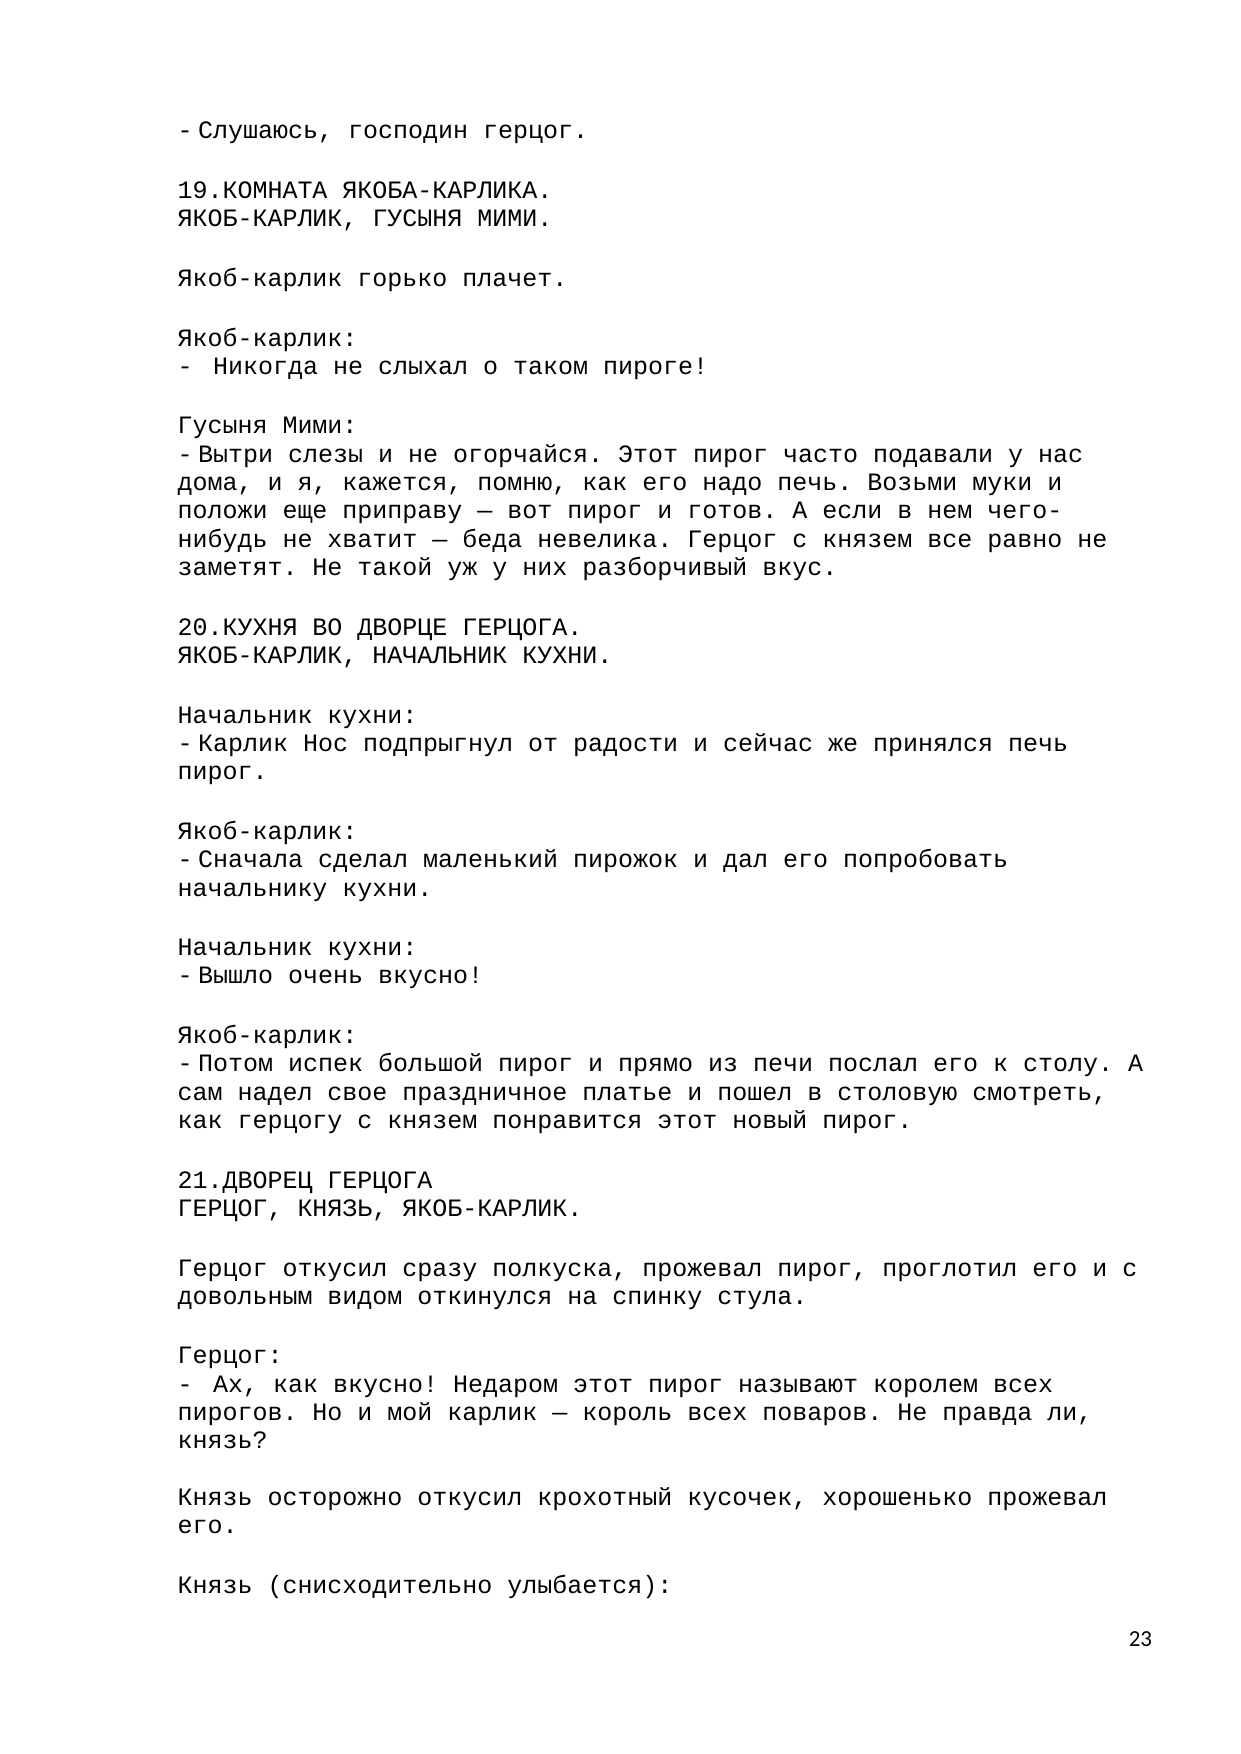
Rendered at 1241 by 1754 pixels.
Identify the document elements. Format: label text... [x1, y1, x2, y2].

text Князь (снисходительно улыбается): [177, 1573, 1152, 1601]
text - Карлик Нос подпрыгнул от радости и сейчас же принялся печь пирог. [177, 731, 1152, 787]
text Якоб-карлик: [177, 1023, 1152, 1051]
text Начальник кухни: [177, 935, 1152, 963]
text 20.КУХНЯ ВО ДВОРЦЕ ГЕРЦОГА. [177, 614, 1152, 643]
text - Слушаюсь, господин герцог. [177, 118, 1152, 146]
text Якоб-карлик: [177, 818, 1152, 847]
text - Вышло очень вкусно! [177, 963, 1152, 991]
text 21.ДВОРЕЦ ГЕРЦОГА [177, 1167, 1152, 1196]
text ЯКОБ-КАРЛИК, НАЧАЛЬНИК КУХНИ. [177, 643, 1152, 671]
text ГЕРЦОГ, КНЯЗЬ, ЯКОБ-КАРЛИК. [177, 1196, 1152, 1224]
text Гусыня Мими: [177, 413, 1152, 441]
text Князь осторожно откусил крохотный кусочек, хорошенько прожевал его. [177, 1485, 1152, 1541]
text - Никогда не слыхал о таком пироге! [177, 353, 1152, 382]
text - Потом испек большой пирог и прямо из печи послал его к столу. А сам надел свое праздничное платье и пошел в столовую смотреть, как герцогу с князем понравится этот новый пирог. [177, 1051, 1152, 1136]
text ЯКОБ-КАРЛИК, ГУСЫНЯ МИМИ. [177, 206, 1152, 234]
text 19.КОМНАТА ЯКОБА-КАРЛИКА. [177, 178, 1152, 206]
text - Ах, как вкусно! Недаром этот пирог называют королем всех пирогов. Но и мой карлик — король всех поваров. Не правда ли, князь? [177, 1371, 1152, 1456]
text Якоб-карлик горько плачет. [177, 266, 1152, 294]
text - Сначала сделал маленький пирожок и дал его попробовать начальнику кухни. [177, 847, 1152, 903]
text Якоб-карлик: [177, 325, 1152, 353]
text Начальник кухни: [177, 702, 1152, 731]
text - Вытри слезы и не огорчайся. Этот пирог часто подавали у нас дома, и я, кажется, помню, как его надо печь. Возьми муки и положи еще приправу — вот пирог и готов. А если в нем чего-нибудь не хватит — беда невелика. Герцог с князем все равно не заметят. Не такой уж у них разборчивый вкус. [177, 441, 1152, 583]
text Герцог: [177, 1343, 1152, 1371]
text Герцог откусил сразу полкуска, прожевал пирог, проглотил его и с довольным видом откинулся на спинку стула. [177, 1255, 1152, 1312]
